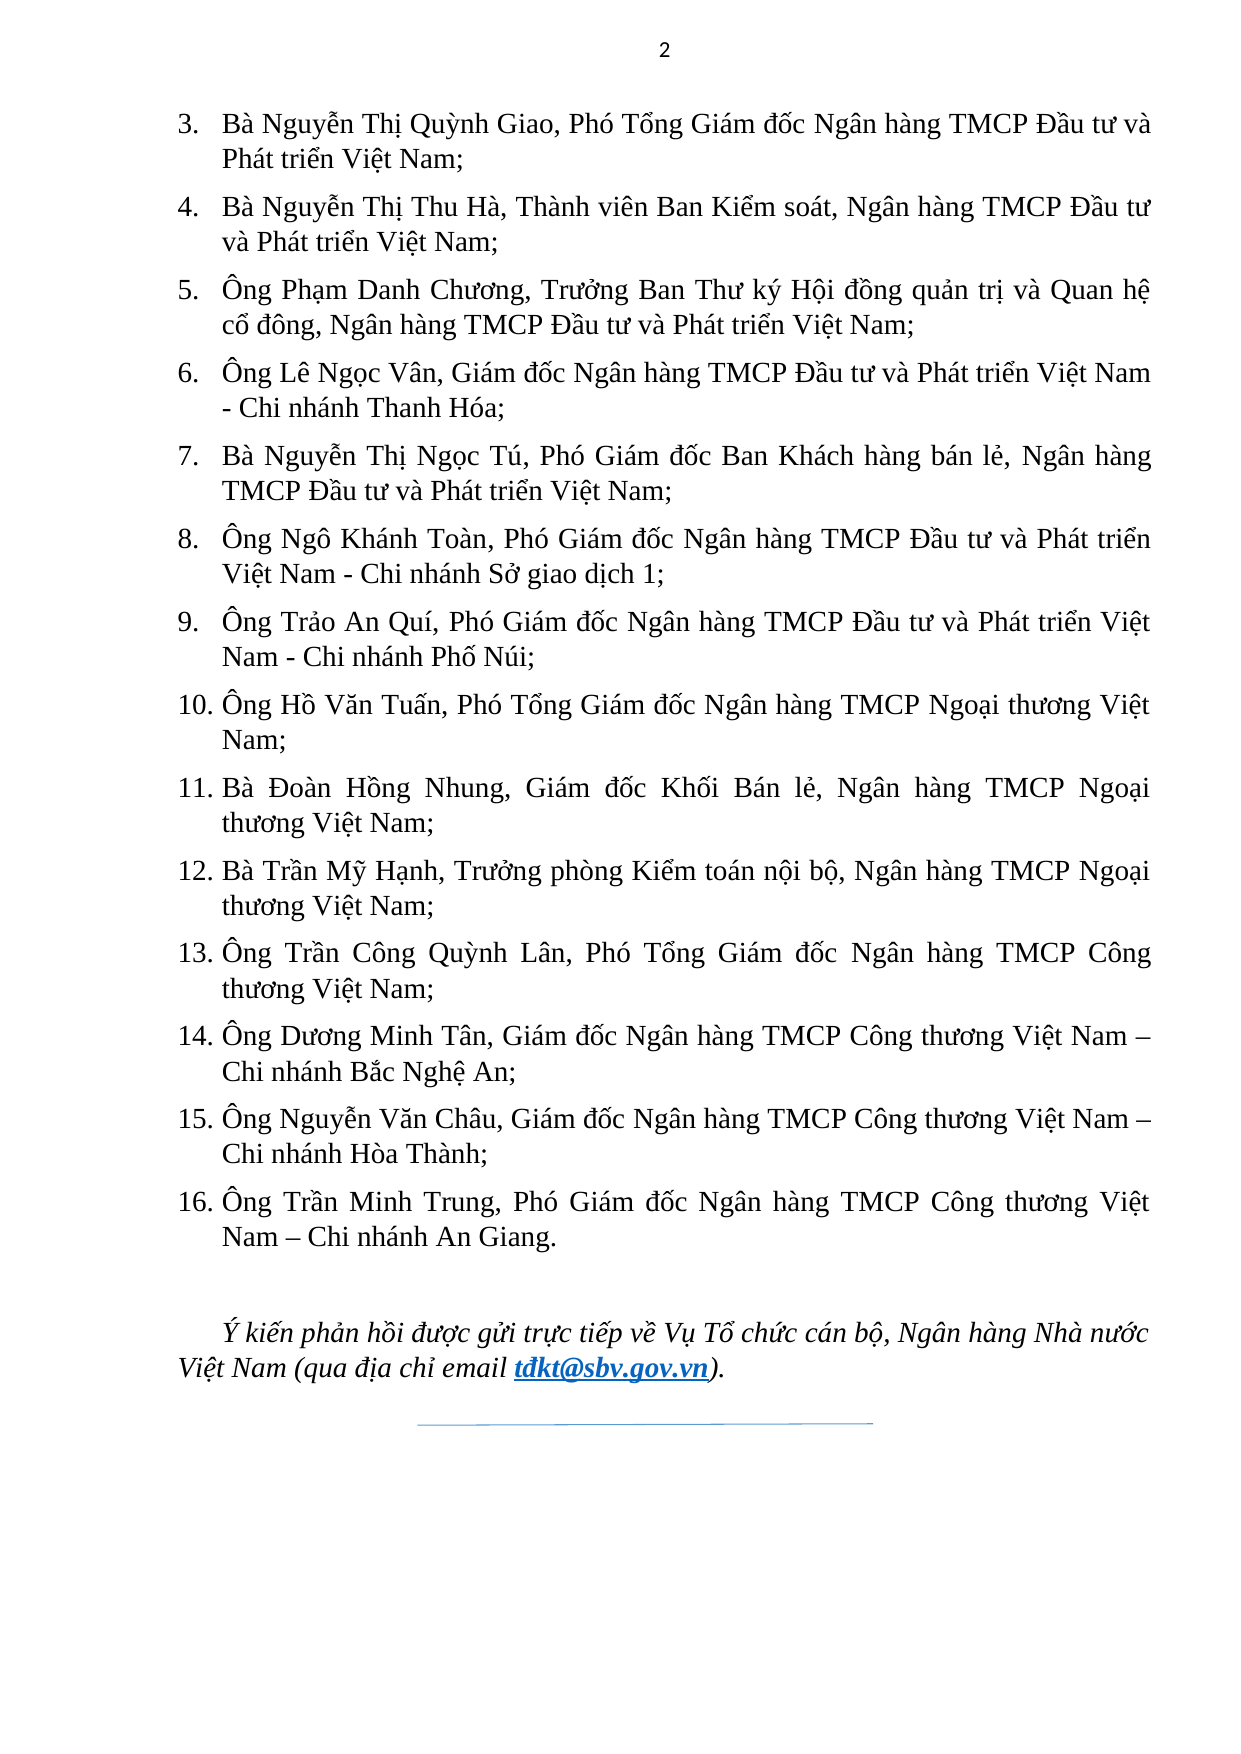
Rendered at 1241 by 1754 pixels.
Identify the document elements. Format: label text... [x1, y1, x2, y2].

list Ông Trần Minh Trung, Phó Giám đốc Ngân hàng TMCP Công thương Việt Nam – Chi nhánh An Giang. [177, 1184, 1152, 1253]
list Ông Nguyễn Văn Châu, Giám đốc Ngân hàng TMCP Công thương Việt Nam – Chi nhánh Hòa Thành; [177, 1101, 1152, 1170]
list Bà Nguyễn Thị Quỳnh Giao, Phó Tổng Giám đốc Ngân hàng TMCP Đầu tư và Phát triển Việt Nam; [177, 106, 1152, 175]
list Bà Nguyễn Thị Thu Hà, Thành viên Ban Kiểm soát, Ngân hàng TMCP Đầu tư và Phát triển Việt Nam; [177, 189, 1152, 258]
list Ông Hồ Văn Tuấn, Phó Tổng Giám đốc Ngân hàng TMCP Ngoại thương Việt Nam; [177, 687, 1152, 756]
list Ông Phạm Danh Chương, Trưởng Ban Thư ký Hội đồng quản trị và Quan hệ cổ đông, Ngân hàng TMCP Đầu tư và Phát triển Việt Nam; [177, 272, 1152, 341]
list Bà Đoàn Hồng Nhung, Giám đốc Khối Bán lẻ, Ngân hàng TMCP Ngoại thương Việt Nam; [177, 770, 1152, 838]
list Ông Ngô Khánh Toàn, Phó Giám đốc Ngân hàng TMCP Đầu tư và Phát triển Việt Nam - Chi nhánh Sở giao dịch 1; [177, 521, 1152, 590]
text Ý kiến phản hồi được gửi trực tiếp về Vụ Tổ chức cán bộ, Ngân hàng Nhà nước Việt Nam (qua địa chỉ email tđkt@sbv.gov.vn). [177, 1315, 1152, 1384]
list Ông Lê Ngọc Vân, Giám đốc Ngân hàng TMCP Đầu tư và Phát triển Việt Nam - Chi nhánh Thanh Hóa; [177, 355, 1152, 424]
list Ông Trần Công Quỳnh Lân, Phó Tổng Giám đốc Ngân hàng TMCP Công thương Việt Nam; [177, 936, 1152, 1004]
list Ông Trảo An Quí, Phó Giám đốc Ngân hàng TMCP Đầu tư và Phát triển Việt Nam - Chi nhánh Phố Núi; [177, 604, 1152, 673]
list Bà Trần Mỹ Hạnh, Trưởng phòng Kiểm toán nội bộ, Ngân hàng TMCP Ngoại thương Việt Nam; [177, 853, 1152, 921]
list Ông Dương Minh Tân, Giám đốc Ngân hàng TMCP Công thương Việt Nam – Chi nhánh Bắc Nghệ An; [177, 1018, 1152, 1087]
list Bà Nguyễn Thị Ngọc Tú, Phó Giám đốc Ban Khách hàng bán lẻ, Ngân hàng TMCP Đầu tư và Phát triển Việt Nam; [177, 438, 1152, 507]
